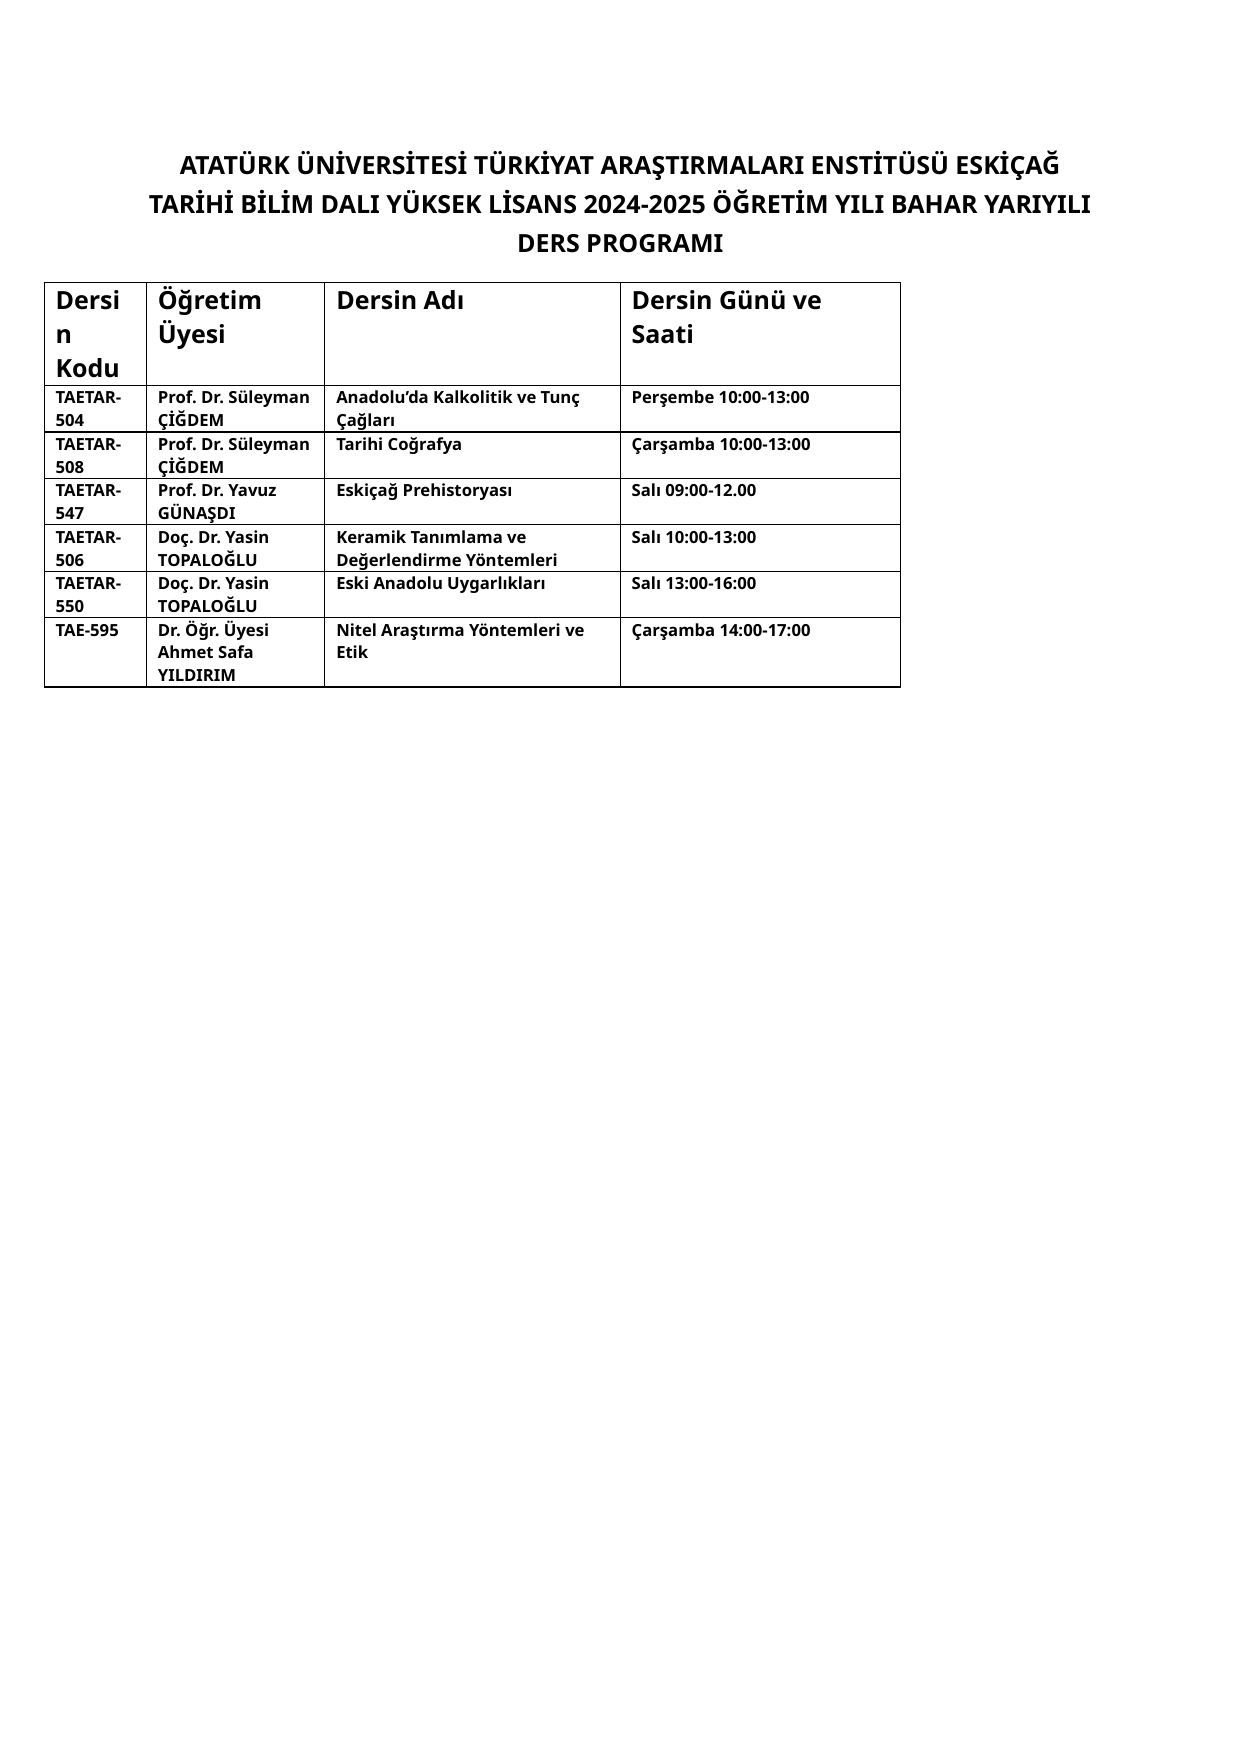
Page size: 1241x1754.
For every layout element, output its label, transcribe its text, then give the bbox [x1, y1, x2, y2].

table_header Öğretim Üyesi [147, 283, 324, 385]
table_cell Çarşamba 10:00-13:00 [621, 433, 900, 478]
table_cell Nitel Araştırma Yöntemleri ve Etik [325, 618, 620, 686]
table_header Dersin Günü ve Saati [621, 283, 900, 385]
table_header Dersin Adı [325, 283, 620, 385]
table_cell Keramik Tanımlama ve Değerlendirme Yöntemleri [325, 525, 620, 571]
table_cell Doç. Dr. Yasin TOPALOĞLU [147, 572, 324, 617]
table_cell Çarşamba 14:00-17:00 [621, 618, 900, 686]
table_cell TAETAR-550 [45, 572, 146, 617]
table_cell Salı 10:00-13:00 [621, 525, 900, 571]
table_cell Dr. Öğr. Üyesi Ahmet Safa YILDIRIM [147, 618, 324, 686]
table_cell TAETAR-547 [45, 479, 146, 524]
table_cell Salı 09:00-12.00 [621, 479, 900, 524]
table_header Dersin Kodu [45, 283, 146, 385]
table_cell TAETAR-508 [45, 433, 146, 478]
table_cell Eski Anadolu Uygarlıkları [325, 572, 620, 617]
table_cell Perşembe 10:00-13:00 [621, 386, 900, 431]
table_cell Anadolu’da Kalkolitik ve Tunç Çağları [325, 386, 620, 431]
table_cell Doç. Dr. Yasin TOPALOĞLU [147, 525, 324, 571]
table_cell TAETAR-506 [45, 525, 146, 571]
table_cell TAETAR-504 [45, 386, 146, 431]
table_cell Prof. Dr. Süleyman ÇİĞDEM [147, 386, 324, 431]
table_cell Salı 13:00-16:00 [621, 572, 900, 617]
table_cell Prof. Dr. Süleyman ÇİĞDEM [147, 433, 324, 478]
table_cell TAE-595 [45, 618, 146, 686]
text ATATÜRK ÜNİVERSİTESİ TÜRKİYAT ARAŞTIRMALARI ENSTİTÜSÜ ESKİÇAĞ TARİHİ BİLİM DALI YÜKSEK LİSANS 2024-2025 ÖĞRETİM YILI BAHAR YARIYILI DERS PROGRAMI [148, 148, 1093, 260]
table_cell Tarihi Coğrafya [325, 433, 620, 478]
table_cell Eskiçağ Prehistoryası [325, 479, 620, 524]
table_cell Prof. Dr. Yavuz GÜNAŞDI [147, 479, 324, 524]
